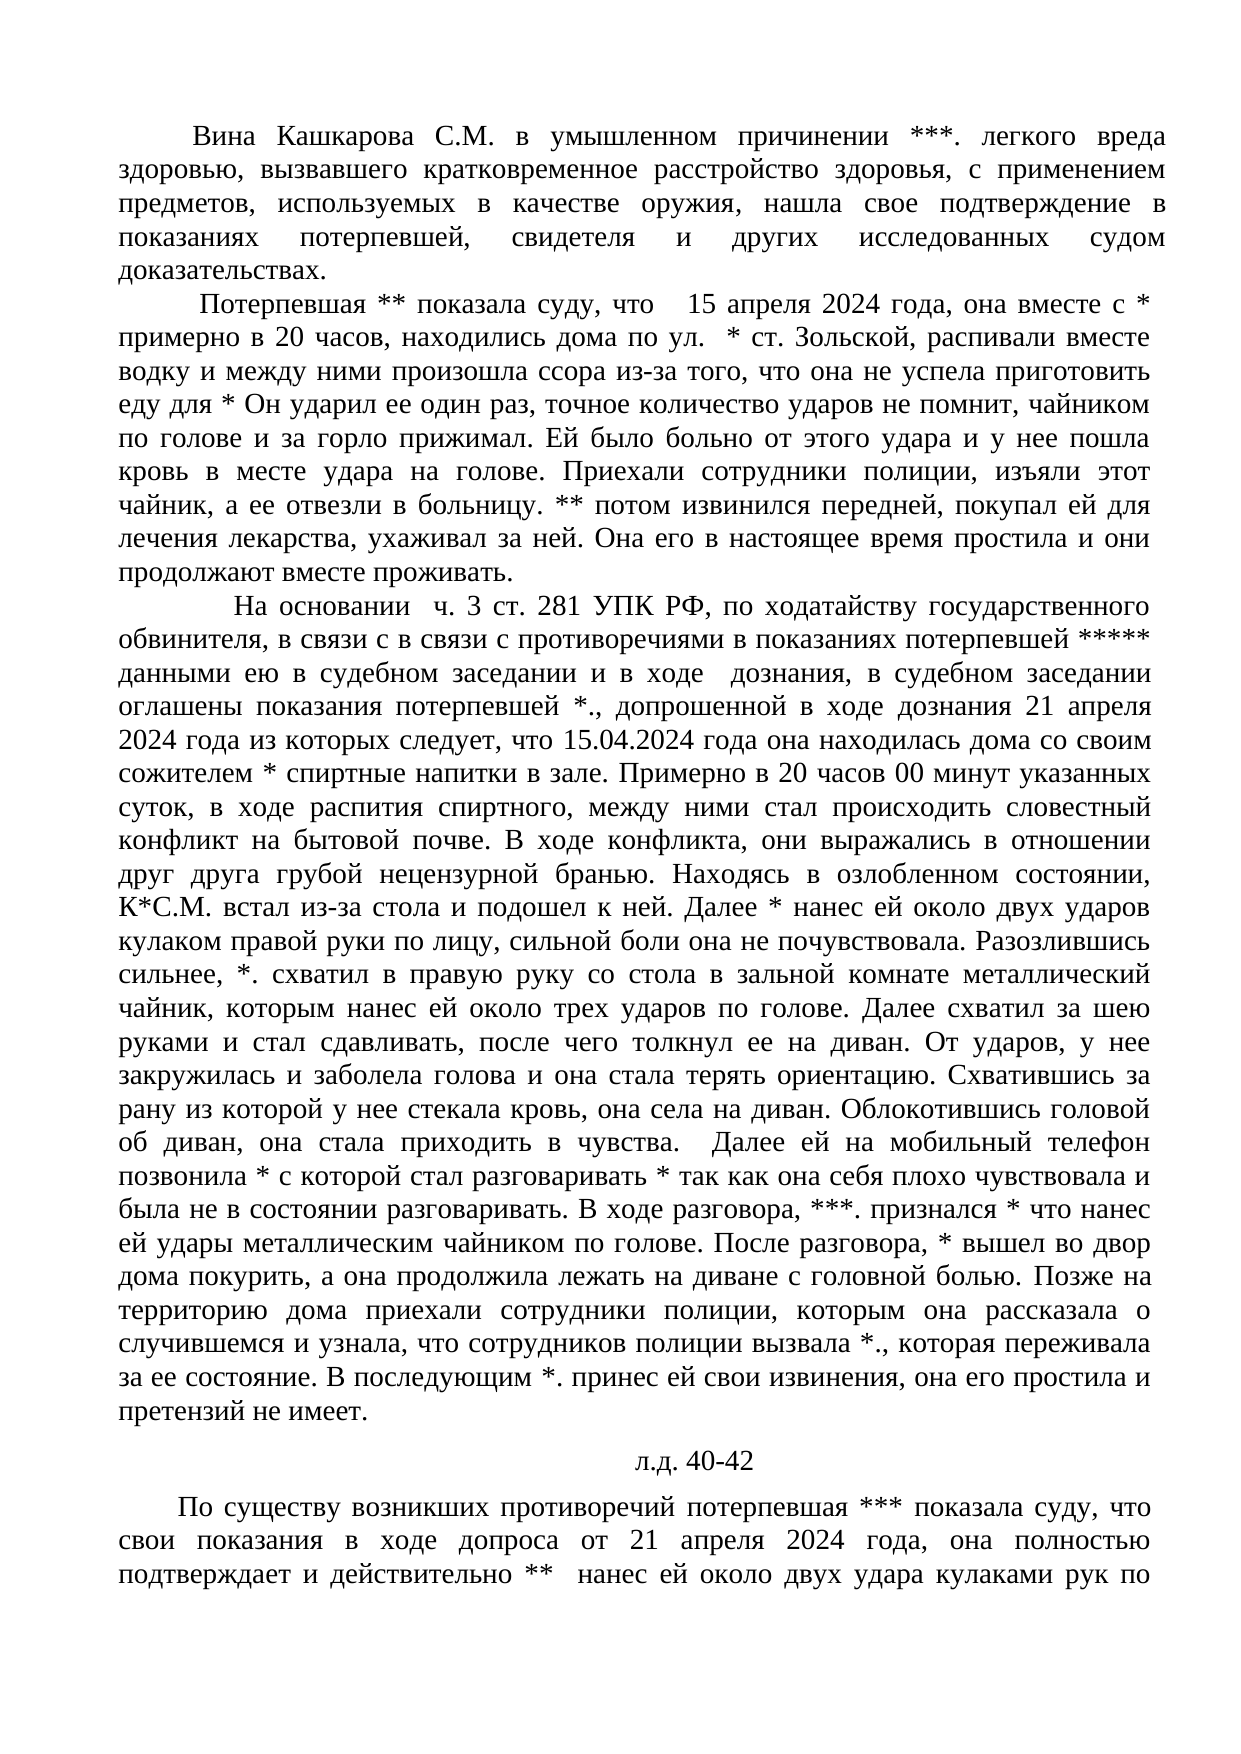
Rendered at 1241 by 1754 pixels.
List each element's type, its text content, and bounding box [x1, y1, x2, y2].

text На основании ч. 3 ст. 281 УПК РФ, по ходатайству государственного обвинителя, в связи с в связи с противоречиями в показаниях потерпевшей ***** данными ею в судебном заседании и в ходе дознания, в судебном заседании оглашены показания потерпевшей *., допрошенной в ходе дознания 21 апреля 2024 года из которых следует, что 15.04.2024 года она находилась дома со своим сожителем * спиртные напитки в зале. Примерно в 20 часов 00 минут указанных суток, в ходе распития спиртного, между ними стал происходить словестный конфликт на бытовой почве. В ходе конфликта, они выражались в отношении друг друга грубой нецензурной бранью. Находясь в озлобленном состоянии, К*С.М. встал из-за стола и подошел к ней. Далее * нанес ей около двух ударов кулаком правой руки по лицу, сильной боли она не почувствовала. Разозлившись сильнее, *. схватил в правую руку со стола в зальной комнате металлический чайник, которым нанес ей около трех ударов по голове. Далее схватил за шею руками и стал сдавливать, после чего толкнул ее на диван. От ударов, у нее закружилась и заболела голова и она стала терять ориентацию. Схватившись за рану из которой у нее стекала кровь, она села на диван. Облокотившись головой об диван, она стала приходить в чувства. Далее ей на мобильный телефон позвонила * с которой стал разговаривать * так как она себя плохо чувствовала и была не в состоянии разговаривать. В ходе разговора, ***. признался * что нанес ей удары металлическим чайником по голове. После разговора, * вышел во двор дома покурить, а она продолжила лежать на диване с головной болью. Позже на территорию дома приехали сотрудники полиции, которым она рассказала о случившемся и узнала, что сотрудников полиции вызвала *., которая переживала за ее состояние. В последующим *. принес ей свои извинения, она его простила и претензий не имеет. [118, 588, 1152, 1426]
text л.д. 40-42 [118, 1443, 1146, 1476]
text Потерпевшая ** показала суду, что 15 апреля 2024 года, она вместе с * примерно в 20 часов, находились дома по ул. * ст. Зольской, распивали вместе водку и между ними произошла ссора из-за того, что она не успела приготовить еду для * Он ударил ее один раз, точное количество ударов не помнит, чайником по голове и за горло прижимал. Ей было больно от этого удара и у нее пошла кровь в месте удара на голове. Приехали сотрудники полиции, изъяли этот чайник, а ее отвезли в больницу. ** потом извинился передней, покупал ей для лечения лекарства, ухаживал за ней. Она его в настоящее время простила и они продолжают вместе проживать. [118, 286, 1152, 588]
text Вина Кашкарова С.М. в умышленном причинении ***. легкого вреда здоровью, вызвавшего кратковременное расстройство здоровья, с применением предметов, используемых в качестве оружия, нашла свое подтверждение в показаниях потерпевшей, свидетеля и других исследованных судом доказательствах. [118, 118, 1166, 286]
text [118, 1489, 1152, 1589]
